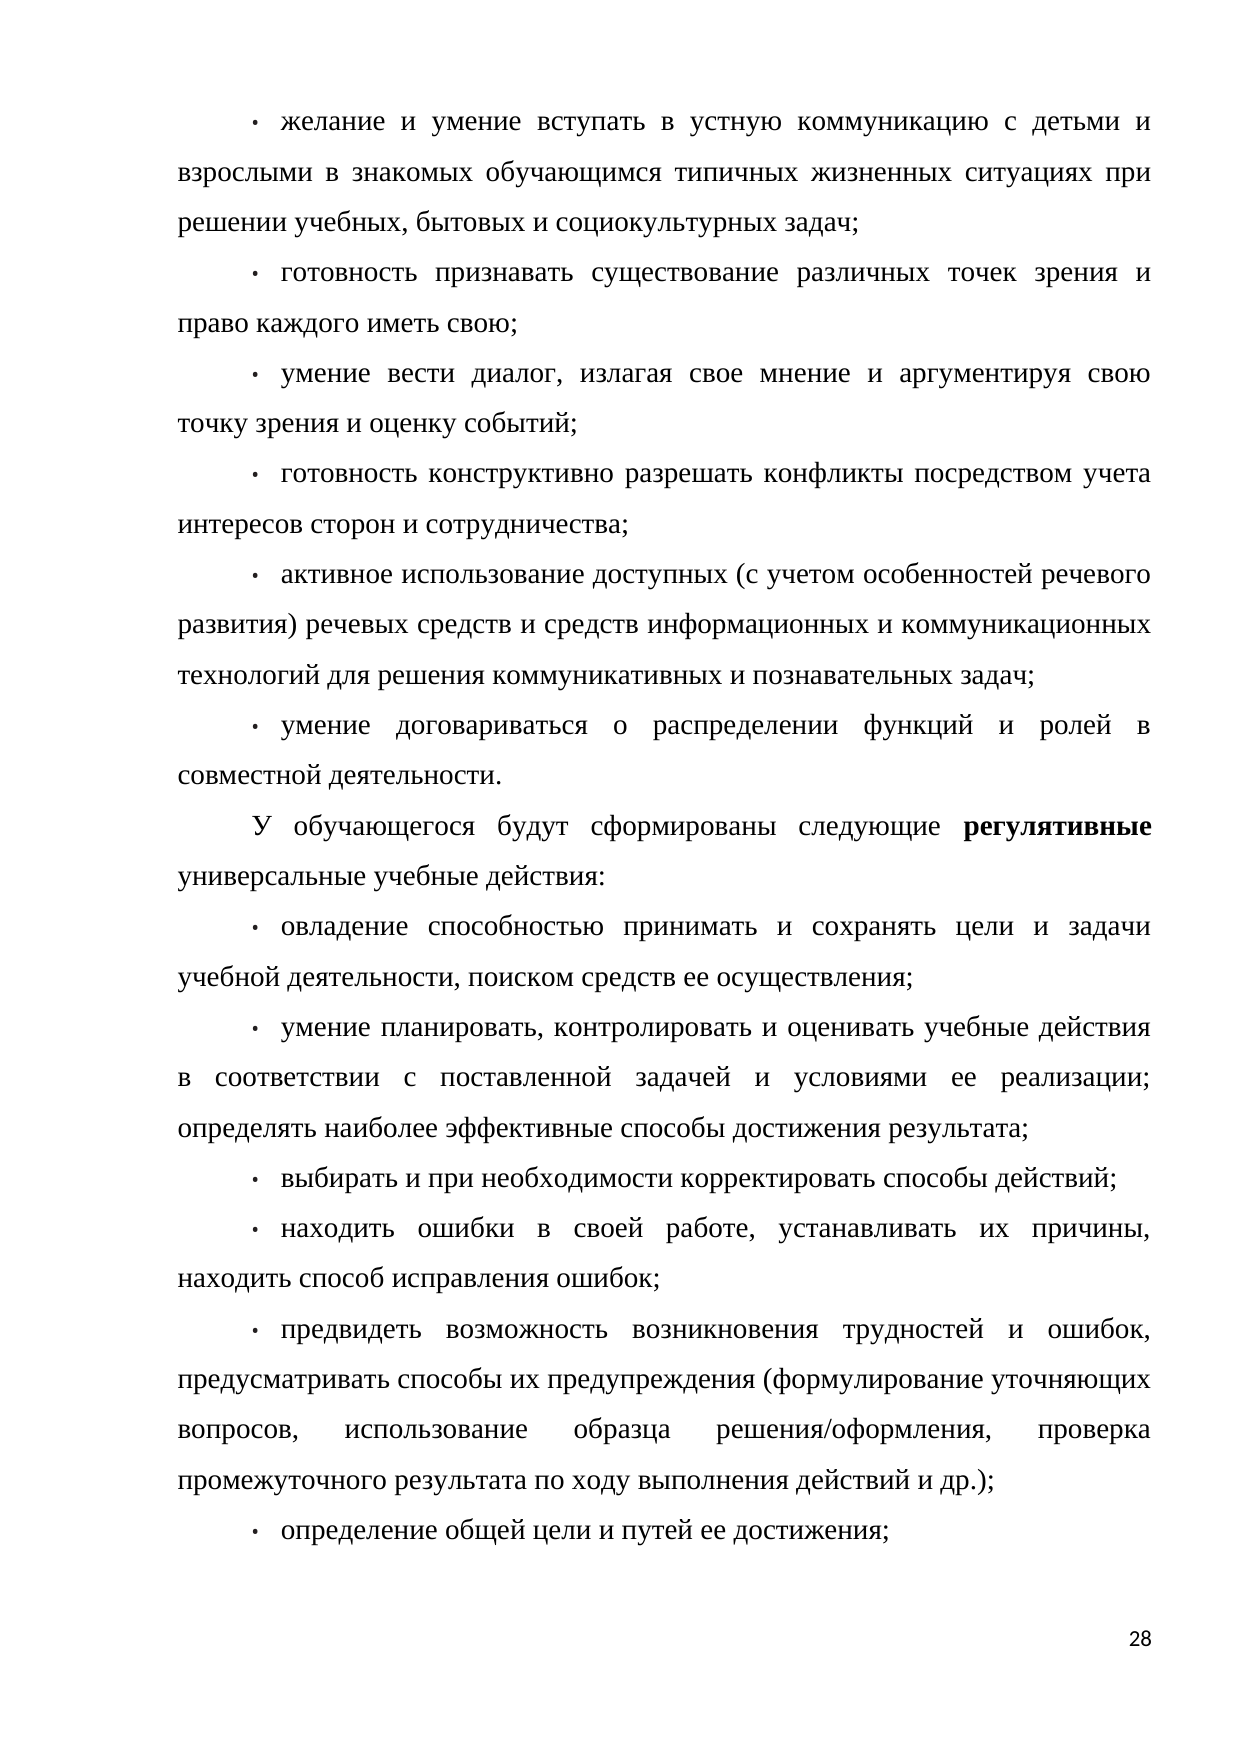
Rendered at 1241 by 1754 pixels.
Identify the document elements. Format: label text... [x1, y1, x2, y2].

list находить ошибки в своей работе, устанавливать их причины, находить способ исправления ошибок; [177, 1210, 1152, 1294]
list готовность конструктивно разрешать конфликты посредством учета интересов сторон и сотрудничества; [177, 456, 1152, 539]
list умение вести диалог, излагая свое мнение и аргументируя свою точку зрения и оценку событий; [177, 355, 1152, 439]
list готовность признавать существование различных точек зрения и право каждого иметь свою; [177, 254, 1152, 338]
list желание и умение вступать в устную коммуникацию с детьми и взрослыми в знакомых обучающимся типичных жизненных ситуациях при решении учебных, бытовых и социокультурных задач; [177, 103, 1152, 238]
list овладение способностью принимать и сохранять цели и задачи учебной деятельности, поиском средств ее осуществления; [177, 908, 1152, 992]
list предвидеть возможность возникновения трудностей и ошибок, предусматривать способы их предупреждения (формулирование уточняющих вопросов, использование образца решения/оформления, проверка промежуточного результата по ходу выполнения действий и др.); [177, 1311, 1152, 1495]
text У обучающегося будут сформированы следующие регулятивные универсальные учебные действия: [177, 808, 1152, 892]
list активное использование доступных (с учетом особенностей речевого развития) речевых средств и средств информационных и коммуникационных технологий для решения коммуникативных и познавательных задач; [177, 556, 1152, 690]
list выбирать и при необходимости корректировать способы действий; [177, 1160, 1152, 1193]
list умение планировать, контролировать и оценивать учебные действия в соответствии с поставленной задачей и условиями ее реализации; определять наиболее эффективные способы достижения результата; [177, 1009, 1152, 1143]
list определение общей цели и путей ее достижения; [177, 1512, 1152, 1546]
list умение договариваться о распределении функций и ролей в совместной деятельности. [177, 707, 1152, 791]
